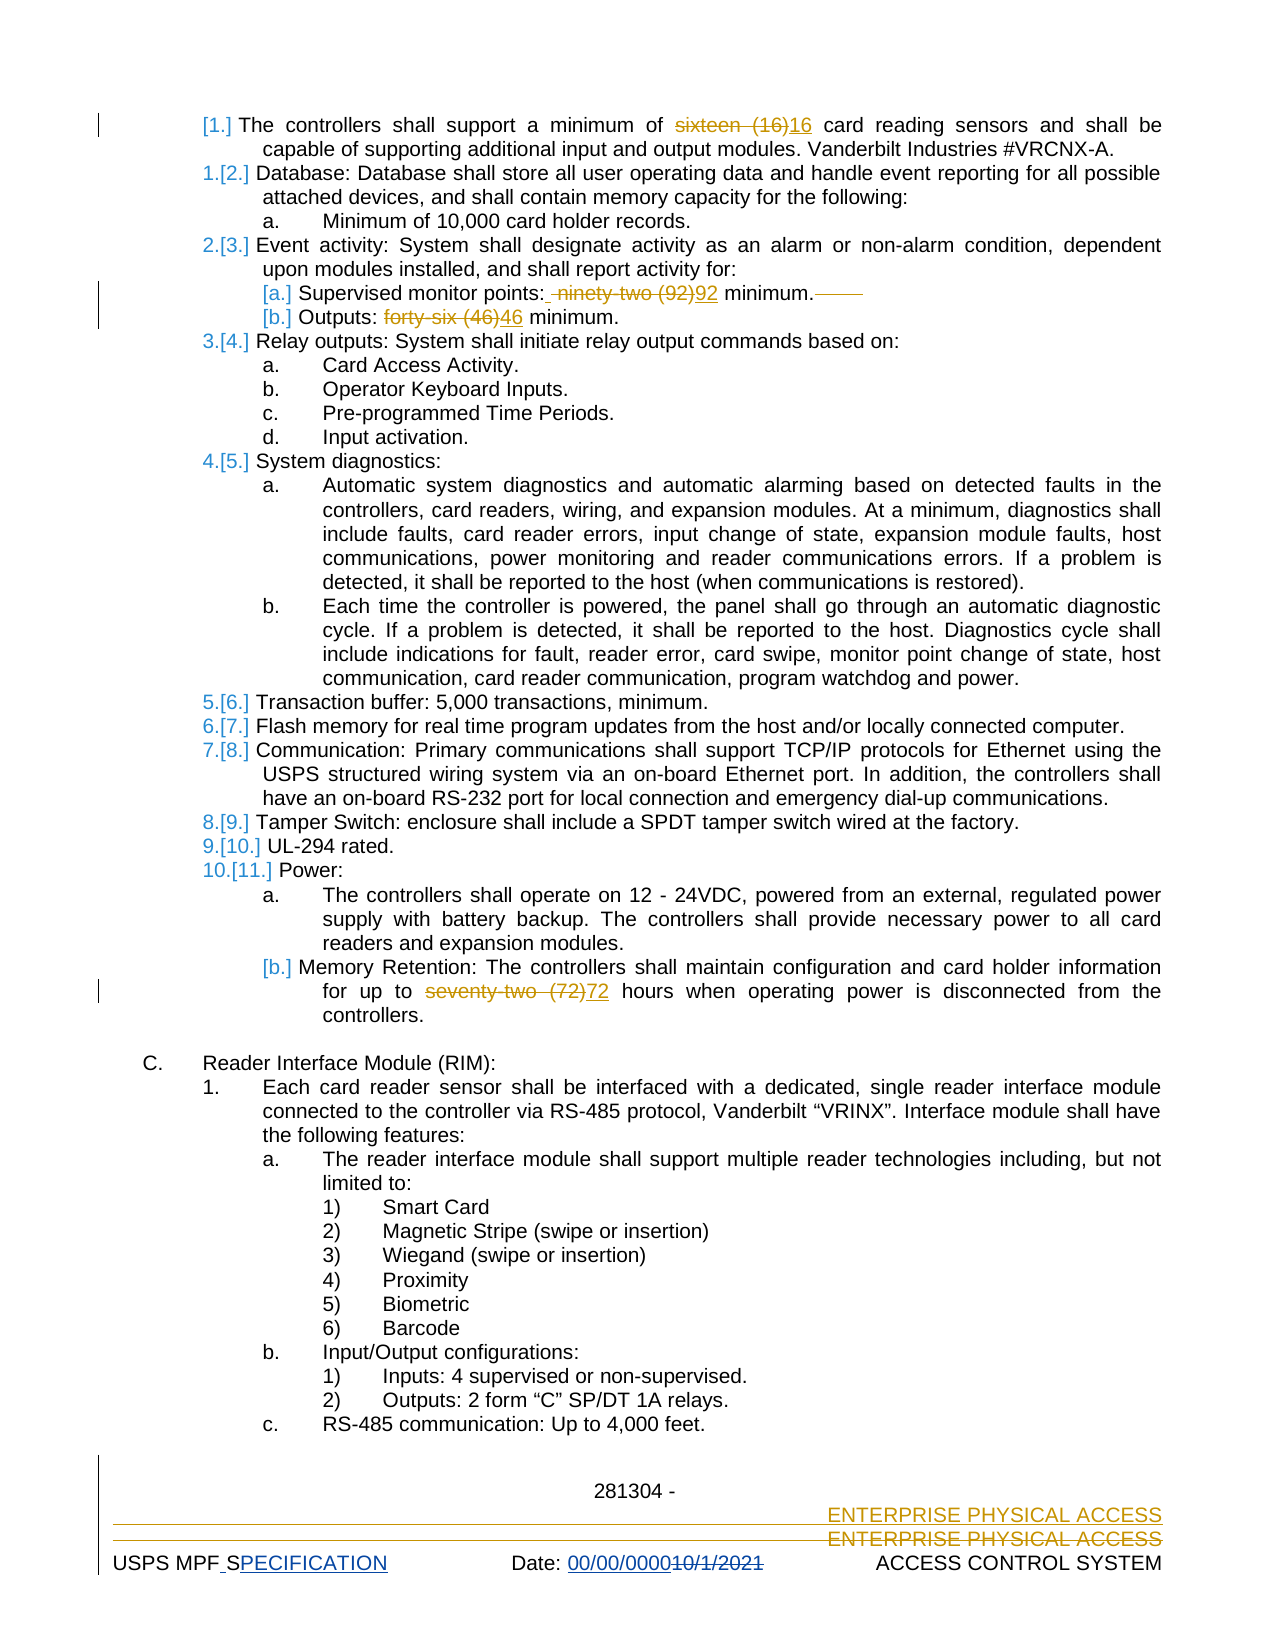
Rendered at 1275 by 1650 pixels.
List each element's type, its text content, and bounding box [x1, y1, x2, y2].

text Minimum of 10,000 card holder records. [262, 209, 1162, 233]
text The controllers shall operate on 12 - 24, powered from an external, regulated power supply with battery backup. The controllers shall provide necessary power to all card readers and expansion modules. [262, 882, 1162, 955]
text Input/Output configurations: [262, 1340, 1162, 1364]
text Communication: Primary communications shall support /IP protocols for Ethernet using the USPS structured wiring system via an on-board Ethernet port. In addition, the controllers shall have an on-board RS-232 port for local connection and emergency dial-up communications. [202, 738, 1162, 810]
text Barcode [322, 1316, 1162, 1340]
text Smart Card [322, 1195, 1162, 1219]
text RS-485 communication: Up to 4,000 feet. [262, 1412, 1162, 1436]
text Wiegand (swipe or insertion) [322, 1243, 1162, 1267]
text Tamper Switch: enclosure shall include a SPDT tamper switch wired at the factory. [202, 810, 1162, 834]
text UL-294 rated. [202, 834, 1162, 858]
text System diagnostics: [202, 449, 1162, 473]
text Relay outputs: System shall initiate relay output commands based on: [202, 329, 1162, 353]
text The reader interface module shall support multiple reader technologies including, but not limited to: [262, 1147, 1162, 1195]
text Automatic system diagnostics and automatic alarming based on detected faults in the controllers, card readers, wiring, and expansion modules. At a minimum, diagnostics shall include faults, card reader errors, input change of state, expansion module faults, host communications, power monitoring and reader communications errors. If a problem is detected, it shall be reported to the host (when communications is restored). [262, 473, 1162, 594]
text Inputs: 4 supervised or non-supervised. [322, 1364, 1162, 1388]
text Each card reader sensor shall be interfaced with a dedicated, single reader interface module connected to the controller via RS-485 protocol, Vanderbilt “VRINX”. Interface module shall have the following features: [202, 1075, 1162, 1147]
text Each time the controller is powered, the panel shall go through an automatic diagnostic cycle. If a problem is detected, it shall be reported to the host. Diagnostics cycle shall include indications for fault, reader error, card swipe, monitor point change of state, host communication, card reader communication, program watchdog and power. [262, 594, 1162, 690]
text Database: Database shall store all user operating data and handle event reporting for all possible attached devices, and shall contain memory capacity for the following: [202, 161, 1162, 209]
text Event activity: System shall designate activity as an alarm or non-alarm condition, dependent upon modules installed, and shall report activity for: [202, 233, 1162, 281]
text Pre-programmed Time Periods. [262, 401, 1162, 425]
text Card Access Activity. [262, 353, 1162, 377]
text Transaction buffer: 5,000 transactions, minimum. [202, 690, 1162, 714]
text Reader Interface Module (RIM): [142, 1051, 1162, 1075]
text Outputs: minimum. [262, 305, 1162, 329]
text Proximity [322, 1267, 1162, 1292]
text Biometric [322, 1292, 1162, 1316]
text Operator Keyboard Inputs. [262, 377, 1162, 401]
text Flash memory for real time program updates from the host and/or locally connected computer. [202, 714, 1162, 738]
text Power: [202, 858, 1162, 882]
text Supervised monitor points: minimum. [262, 281, 1162, 305]
text Memory Retention: The controllers shall maintain configuration and card holder information for up to hours when operating power is disconnected from the controllers. [262, 955, 1162, 1027]
text Input activation. [262, 425, 1162, 449]
text The controllers shall support a minimum of card reading sensors and shall be capable of supporting additional input and output modules. Vanderbilt Industries #VRCNX-A. [202, 112, 1162, 161]
text Outputs: 2 form “C” SP/DT 1A relays. [322, 1388, 1162, 1412]
text Magnetic Stripe (swipe or insertion) [322, 1219, 1162, 1243]
